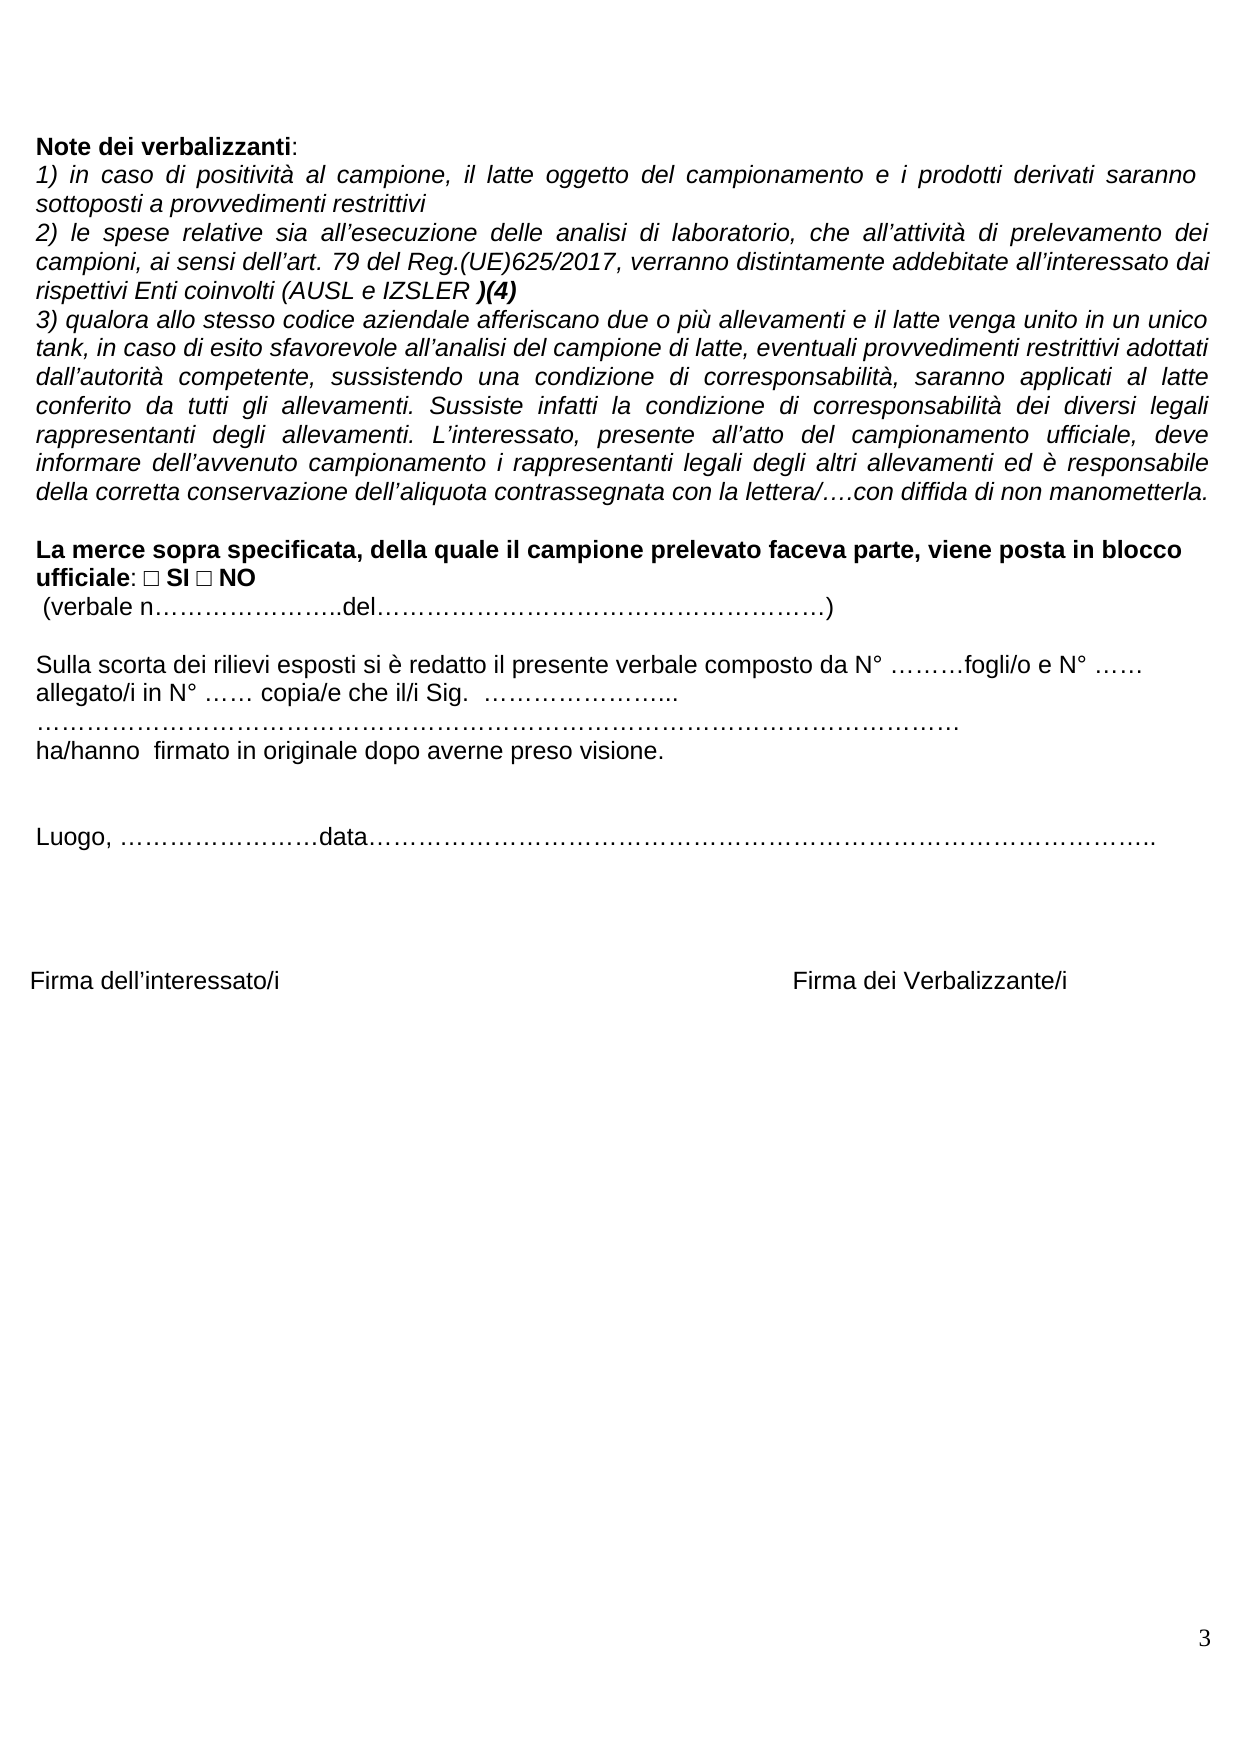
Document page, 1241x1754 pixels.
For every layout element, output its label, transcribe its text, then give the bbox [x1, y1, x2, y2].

text Luogo, ……………………data………………………………………………………………………………….. [36, 822, 1211, 851]
text Sulla scorta dei rilievi esposti si è redatto il presente verbale composto da N° ………fogli/o e N° …… allegato/i in N° …… copia/e che il/i Sig. …………………...………………………………………………………………………………………………… [36, 650, 1211, 736]
text 1) in caso di positività al campione, il latte oggetto del campionamento e i prodotti derivati saranno sottoposti a provvedimenti restrittivi [36, 161, 1199, 218]
text Firma dell’interessato/i Firma dei Verbalizzante/i [29, 966, 1211, 995]
text Note dei verbalizzanti: [36, 132, 1199, 160]
text ha/hanno firmato in originale dopo averne preso visione. [36, 736, 1211, 765]
text (verbale n…………………..del………………………………………………) [36, 592, 1211, 621]
text 2) le spese relative sia all’esecuzione delle analisi di laboratorio, che all’attività di prelevamento dei campioni, ai sensi dell’art. 79 del Reg.(UE)625/2017, verranno distintamente addebitate all’interessato dai rispettivi Enti coinvolti (AUSL e IZSLER )(4) [36, 218, 1211, 305]
text 3) qualora allo stesso codice aziendale afferiscano due o più allevamenti e il latte venga unito in un unico tank, in caso di esito sfavorevole all’analisi del campione di latte, eventuali provvedimenti restrittivi adottati dall’autorità competente, sussistendo una condizione di corresponsabilità, saranno applicati al latte conferito da tutti gli allevamenti. Sussiste infatti la condizione di corresponsabilità dei diversi legali rappresentanti degli allevamenti. L’interessato, presente all’atto del campionamento ufficiale, deve informare dell’avvenuto campionamento i rappresentanti legali degli altri allevamenti ed è responsabile della corretta conservazione dell’aliquota contrassegnata con la lettera/….con diffida di non manometterla. [36, 305, 1211, 506]
text La merce sopra specificata, della quale il campione prelevato faceva parte, viene posta in blocco ufficiale: □ SI □ NO [36, 535, 1211, 592]
